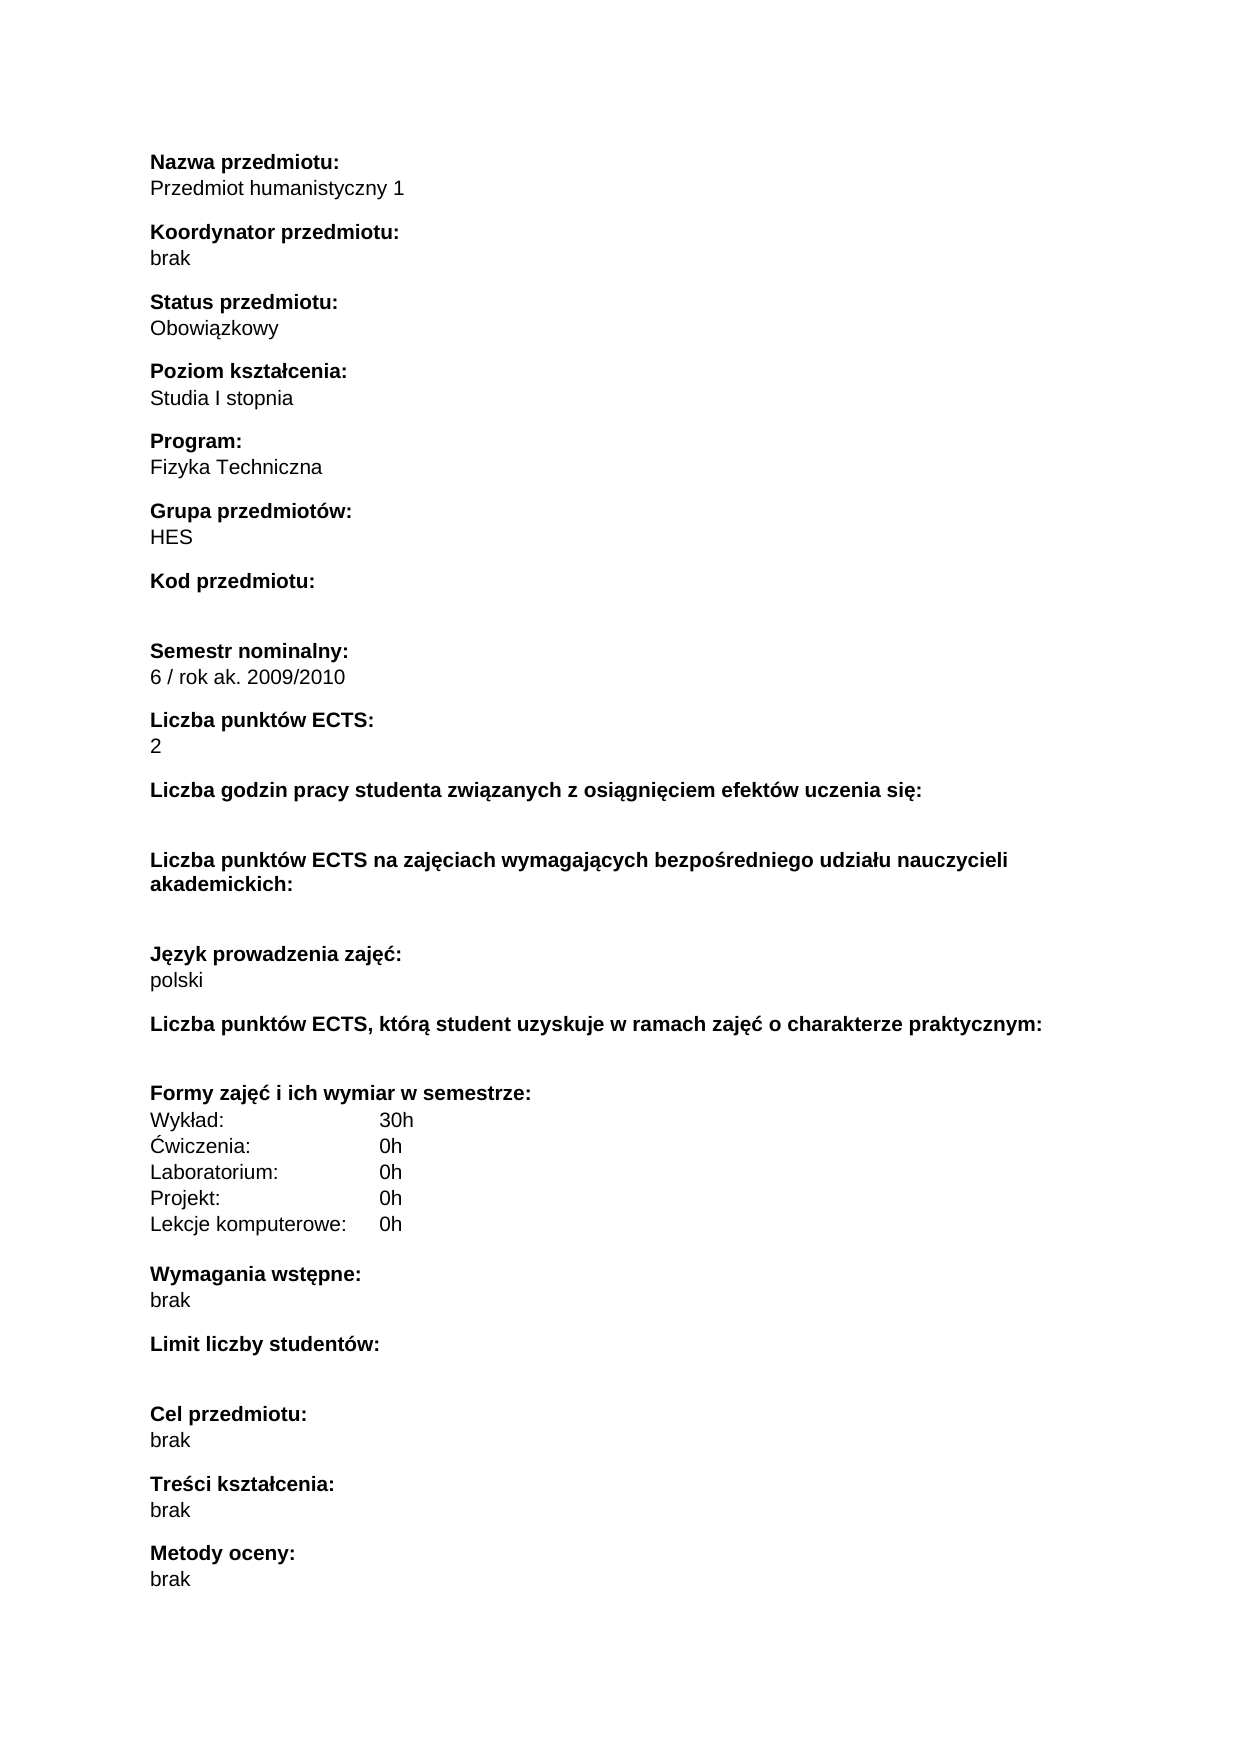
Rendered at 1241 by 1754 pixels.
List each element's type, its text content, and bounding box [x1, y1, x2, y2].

table_header 30h [369, 1108, 597, 1132]
text Limit liczby studentów: [150, 1332, 1090, 1356]
text Fizyka Techniczna [150, 455, 1090, 479]
text Wymagania wstępne: [150, 1262, 1090, 1286]
text Liczba punktów ECTS, którą student uzyskuje w ramach zajęć o charakterze praktycznym: [150, 1011, 1090, 1035]
text Semestr nominalny: [150, 638, 1090, 662]
text Obowiązkowy [150, 316, 1090, 339]
text Status przedmiotu: [150, 289, 1090, 313]
text Liczba punktów ECTS na zajęciach wymagających bezpośredniego udziału nauczycieli akademickich: [150, 848, 1090, 896]
table_cell 0h [369, 1158, 597, 1184]
text 6 / rok ak. 2009/2010 [150, 664, 1090, 688]
table_cell 0h [369, 1184, 597, 1210]
table_cell Laboratorium: [140, 1160, 367, 1184]
text Koordynator przedmiotu: [150, 220, 1090, 244]
text Formy zajęć i ich wymiar w semestrze: [150, 1081, 1090, 1105]
text Metody oceny: [150, 1541, 1090, 1565]
table_cell Ćwiczenia: [140, 1134, 367, 1158]
table_cell Projekt: [140, 1186, 367, 1210]
text Liczba punktów ECTS: [150, 708, 1090, 732]
table_cell 0h [369, 1210, 597, 1236]
text Liczba godzin pracy studenta związanych z osiągnięciem efektów uczenia się: [150, 778, 1090, 802]
text Poziom kształcenia: [150, 359, 1090, 383]
table_cell Lekcje komputerowe: [140, 1212, 367, 1236]
text Treści kształcenia: [150, 1471, 1090, 1495]
text Grupa przedmiotów: [150, 499, 1090, 523]
text brak [150, 1288, 1090, 1312]
text 2 [150, 734, 1090, 758]
table_header Wykład: [140, 1108, 367, 1132]
text brak [150, 1497, 1090, 1521]
text brak [150, 246, 1090, 270]
text Studia I stopnia [150, 385, 1090, 409]
text brak [150, 1567, 1090, 1591]
text Nazwa przedmiotu: [150, 150, 1090, 174]
text Przedmiot humanistyczny 1 [150, 176, 1090, 200]
text polski [150, 968, 1090, 992]
text Cel przedmiotu: [150, 1402, 1090, 1426]
text Kod przedmiotu: [150, 569, 1090, 593]
table_cell 0h [369, 1132, 597, 1158]
text Język prowadzenia zajęć: [150, 942, 1090, 966]
text brak [150, 1428, 1090, 1452]
text HES [150, 525, 1090, 549]
text Program: [150, 429, 1090, 453]
